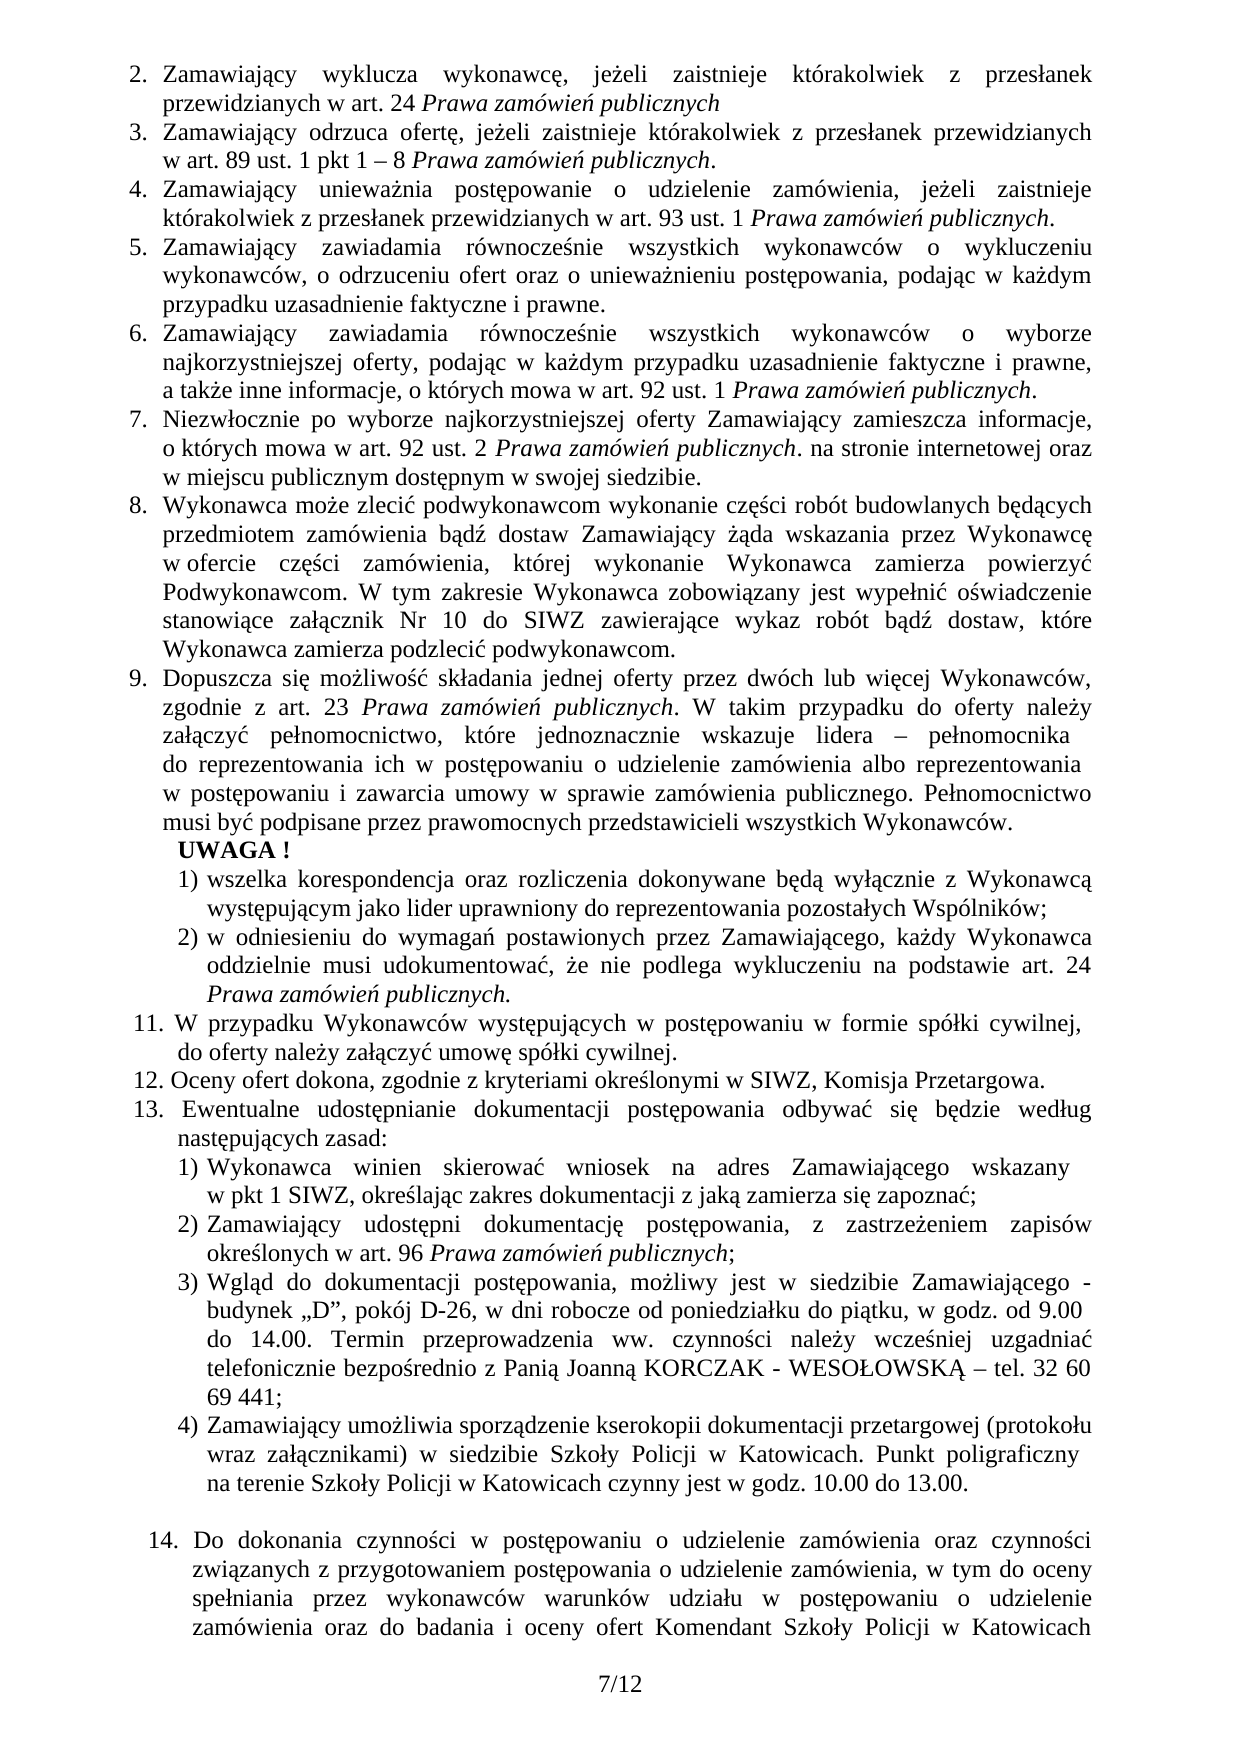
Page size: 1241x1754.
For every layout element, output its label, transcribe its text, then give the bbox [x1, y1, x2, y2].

text UWAGA ! [177, 835, 1093, 864]
text Wykonawca może zlecić podwykonawcom wykonanie części robót budowlanych będących przedmiotem zamówienia bądź dostaw Zamawiający żąda wskazania przez Wykonawcę w ofercie części zamówienia, której wykonanie Wykonawca zamierza powierzyć Podwykonawcom. W tym zakresie Wykonawca zobowiązany jest wypełnić oświadczenie stanowiące załącznik Nr 10 do SIWZ zawierające wykaz robót bądź dostaw, które Wykonawca zamierza podzlecić podwykonawcom. [148, 490, 1093, 663]
text Zamawiający zawiadamia równocześnie wszystkich wykonawców o wyborze najkorzystniejszej oferty, podając w każdym przypadku uzasadnienie faktyczne i prawne, a także inne informacje, o których mowa w art. 92 ust. 1 Prawa zamówień publicznych. [148, 318, 1093, 404]
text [148, 1525, 1093, 1640]
text Zamawiający wyklucza wykonawcę, jeżeli zaistnieje którakolwiek z przesłanek przewidzianych w art. 24 Prawa zamówień publicznych [148, 59, 1093, 117]
text 1) Wykonawca winien skierować wniosek na adres Zamawiającego wskazany w pkt 1 SIWZ, określając zakres dokumentacji z jaką zamierza się zapoznać; [177, 1152, 1093, 1209]
text Zamawiający odrzuca ofertę, jeżeli zaistnieje którakolwiek z przesłanek przewidzianych w art. 89 ust. 1 pkt 1 – 8 Prawa zamówień publicznych. [148, 117, 1093, 174]
text 4) Zamawiający umożliwia sporządzenie kserokopii dokumentacji przetargowej (protokołu wraz załącznikami) w siedzibie Szkoły Policji w Katowicach. Punkt poligraficzny na terenie Szkoły Policji w Katowicach czynny jest w godz. 10.00 do 13.00. [177, 1410, 1093, 1497]
text Dopuszcza się możliwość składania jednej oferty przez dwóch lub więcej Wykonawców, zgodnie z art. 23 Prawa zamówień publicznych. W takim przypadku do oferty należy załączyć pełnomocnictwo, które jednoznacznie wskazuje lidera – pełnomocnika do reprezentowania ich w postępowaniu o udzielenie zamówienia albo reprezentowania w postępowaniu i zawarcia umowy w sprawie zamówienia publicznego. Pełnomocnictwo musi być podpisane przez prawomocnych przedstawicieli wszystkich Wykonawców. [148, 663, 1093, 835]
text 1) wszelka korespondencja oraz rozliczenia dokonywane będą wyłącznie z Wykonawcą występującym jako lider uprawniony do reprezentowania pozostałych Wspólników; [177, 864, 1093, 922]
text Niezwłocznie po wyborze najkorzystniejszej oferty Zamawiający zamieszcza informacje, o których mowa w art. 92 ust. 2 Prawa zamówień publicznych. na stronie internetowej oraz w miejscu publicznym dostępnym w swojej siedzibie. [148, 404, 1093, 490]
text Zamawiający unieważnia postępowanie o udzielenie zamówienia, jeżeli zaistnieje którakolwiek z przesłanek przewidzianych w art. 93 ust. 1 Prawa zamówień publicznych. [148, 174, 1093, 232]
text 3) Wgląd do dokumentacji postępowania, możliwy jest w siedzibie Zamawiającego - budynek „D”, pokój D-26, w dni robocze od poniedziałku do piątku, w godz. od 9.00 do 14.00. Termin przeprowadzenia ww. czynności należy wcześniej uzgadniać telefonicznie bezpośrednio z Panią Joanną KORCZAK - WESOŁOWSKĄ – tel. 32 60 69 441; [177, 1267, 1093, 1410]
text 2) Zamawiający udostępni dokumentację postępowania, z zastrzeżeniem zapisów określonych w art. 96 Prawa zamówień publicznych; [177, 1209, 1093, 1267]
text 11. W przypadku Wykonawców występujących w postępowaniu w formie spółki cywilnej, do oferty należy załączyć umowę spółki cywilnej. [133, 1008, 1093, 1065]
text 13. Ewentualne udostępnianie dokumentacji postępowania odbywać się będzie według następujących zasad: [133, 1094, 1093, 1152]
text 12. Oceny ofert dokona, zgodnie z kryteriami określonymi w SIWZ, Komisja Przetargowa. [133, 1065, 1093, 1094]
text Zamawiający zawiadamia równocześnie wszystkich wykonawców o wykluczeniu wykonawców, o odrzuceniu ofert oraz o unieważnieniu postępowania, podając w każdym przypadku uzasadnienie faktyczne i prawne. [148, 232, 1093, 318]
text 2) w odniesieniu do wymagań postawionych przez Zamawiającego, każdy Wykonawca oddzielnie musi udokumentować, że nie podlega wykluczeniu na podstawie art. 24 Prawa zamówień publicznych. [177, 922, 1093, 1008]
